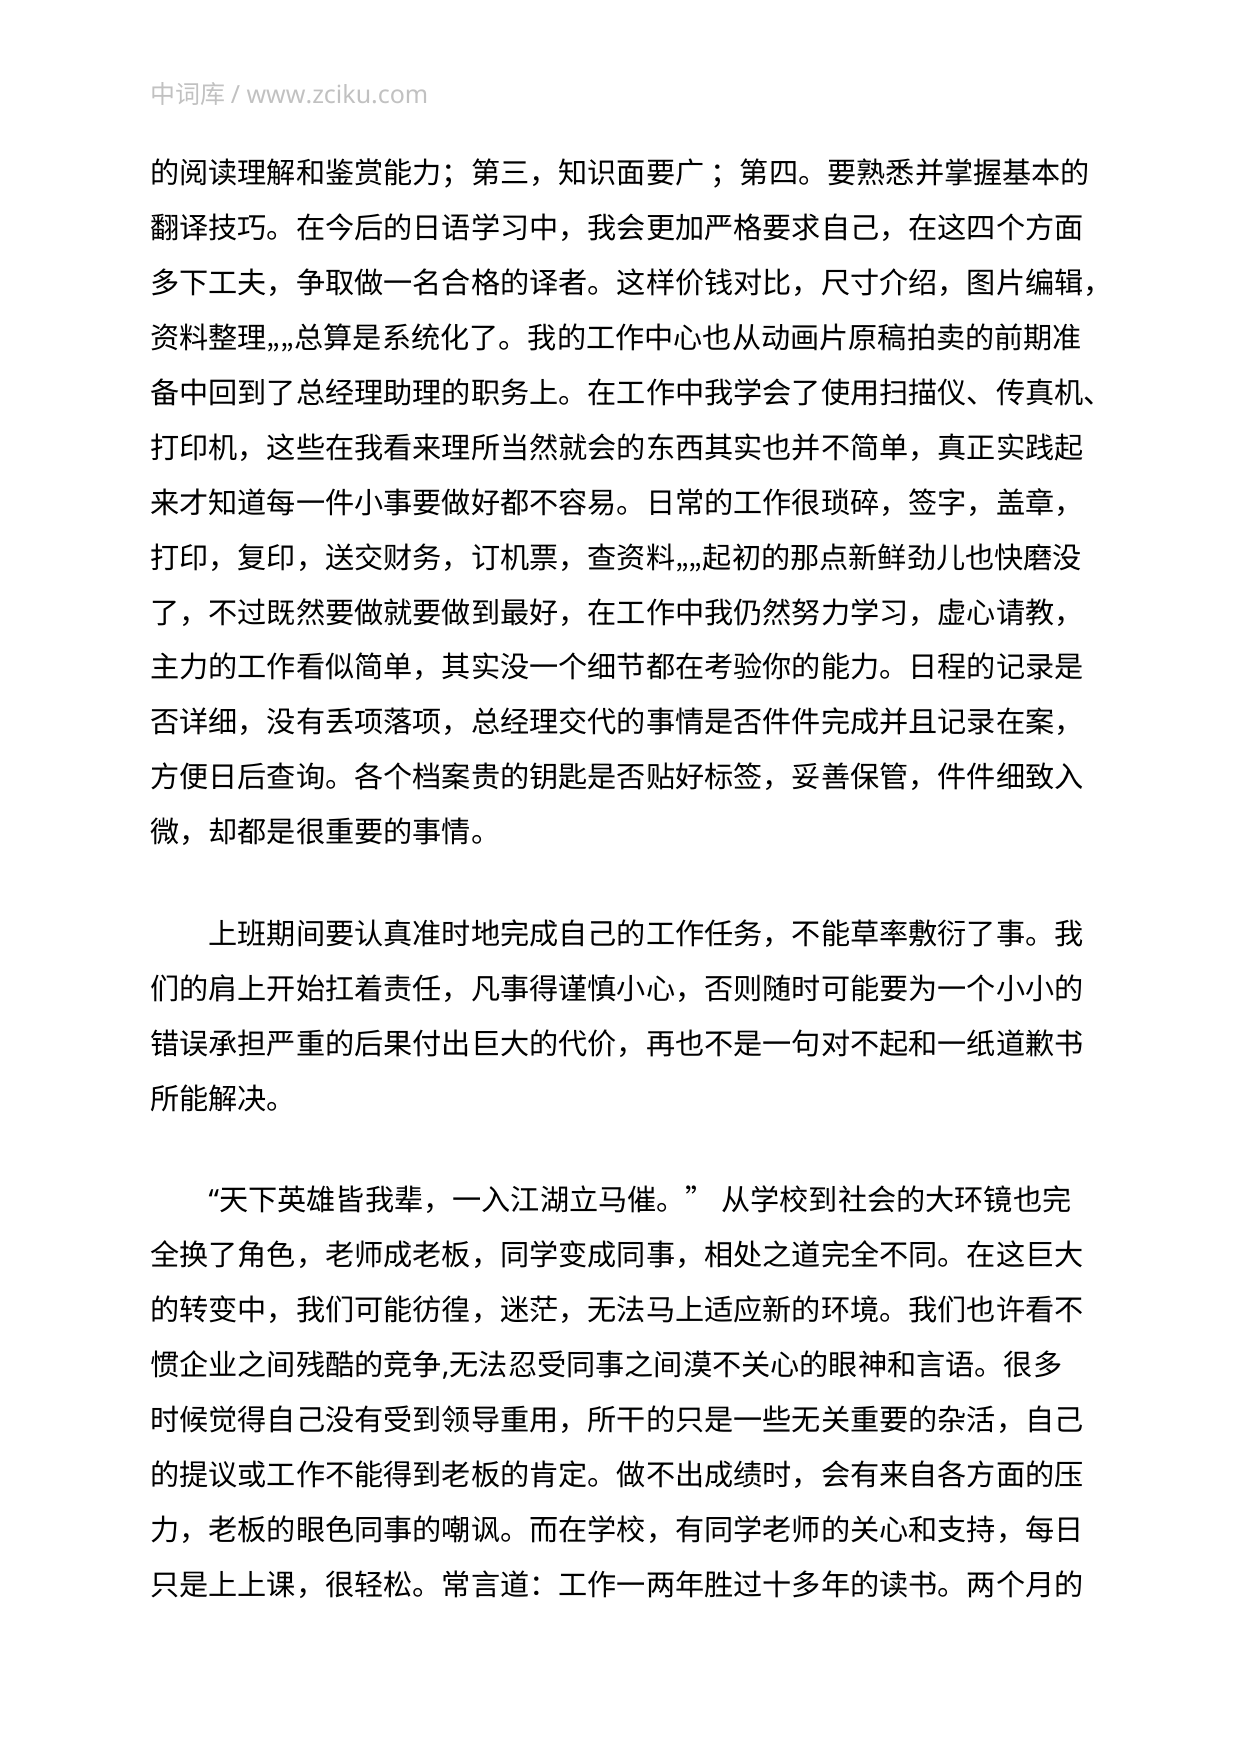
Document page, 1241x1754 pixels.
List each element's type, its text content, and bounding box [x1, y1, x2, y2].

text 上班期间要认真准时地完成自己的工作任务，不能草率敷衍了事。我们的肩上开始扛着责任，凡事得谨慎小心，否则随时可能要为一个小小的错误承担严重的后果付出巨大的代价，再也不是一句对不起和一纸道歉书所能解决。 [150, 911, 1090, 1117]
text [150, 150, 1090, 851]
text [150, 1177, 1090, 1604]
